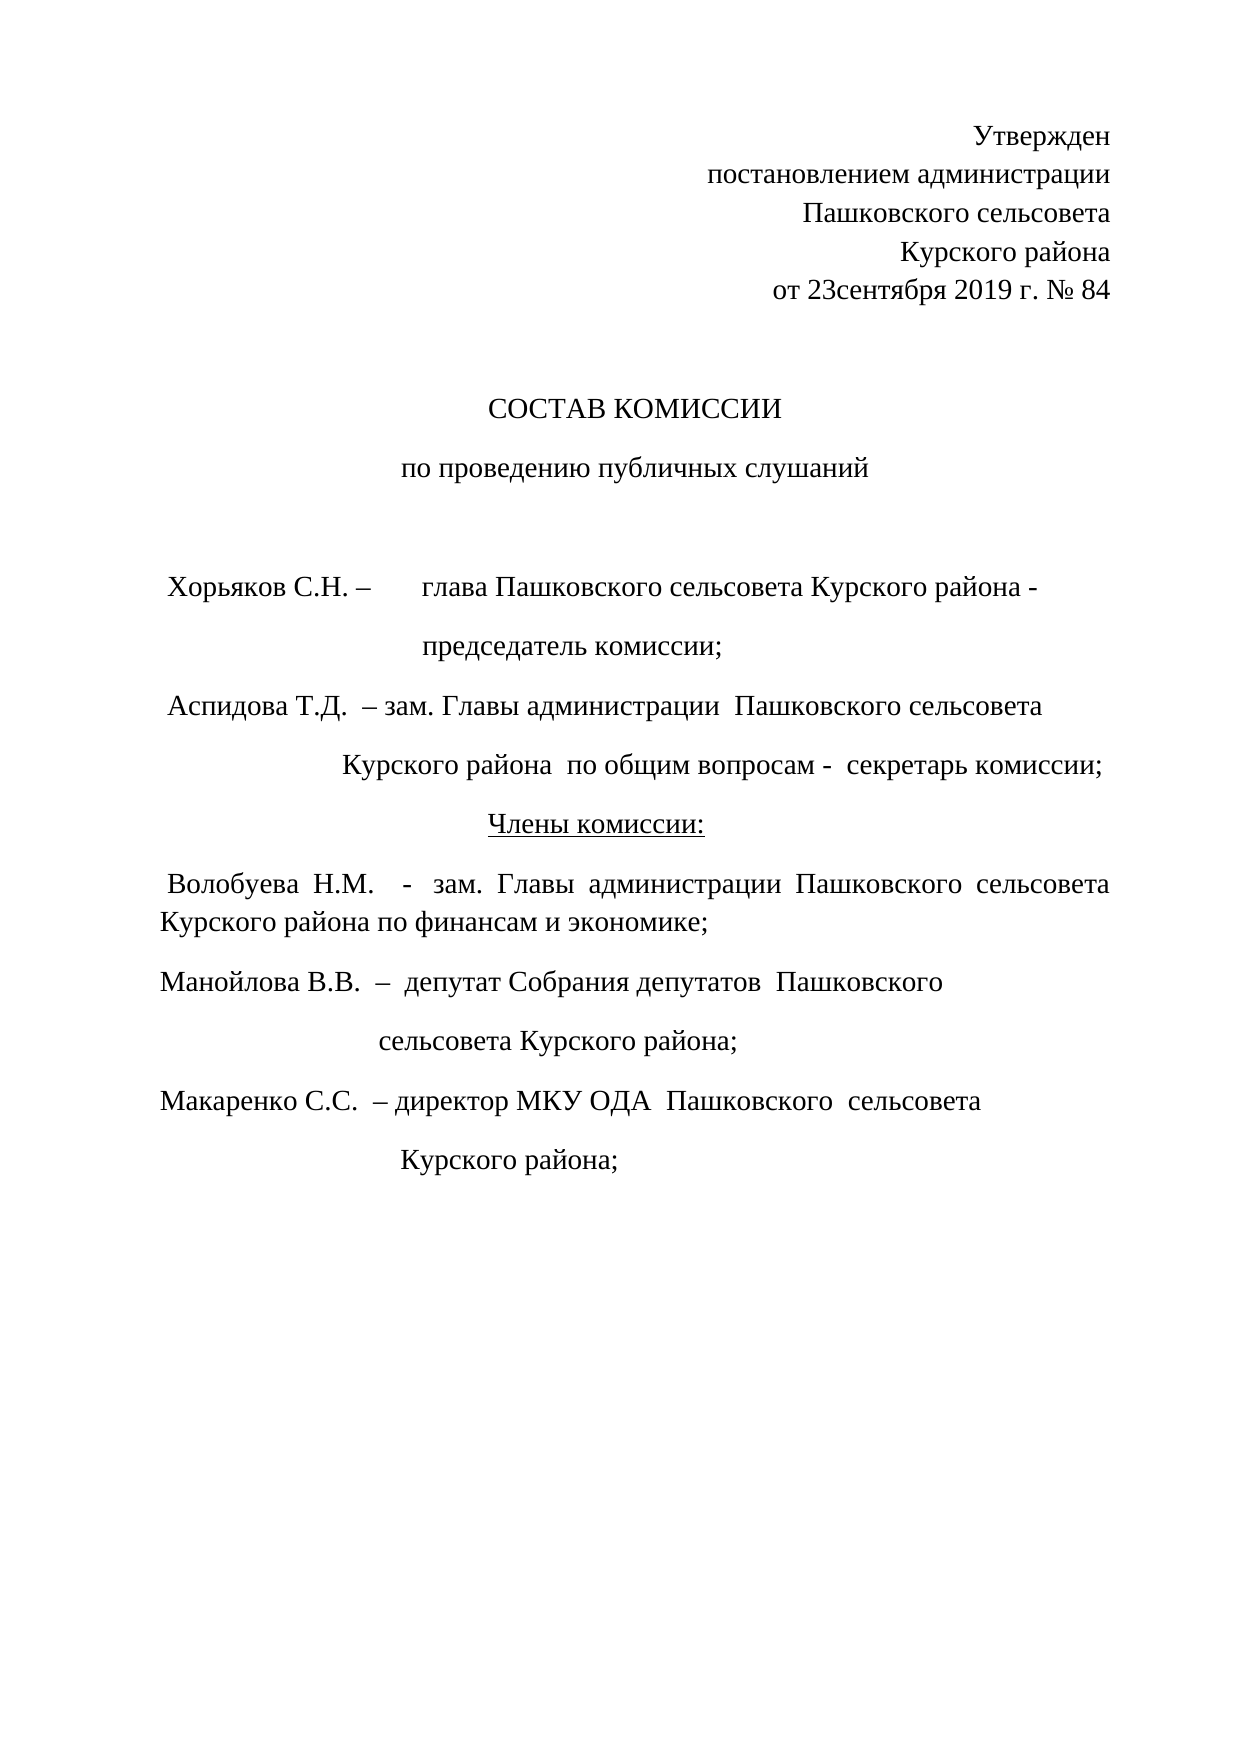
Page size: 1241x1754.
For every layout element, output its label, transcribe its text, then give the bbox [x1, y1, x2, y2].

text председатель комиссии; [159, 628, 1110, 662]
text постановлением администрации [159, 157, 1110, 190]
text Курского района; [159, 1142, 1110, 1176]
text Манойлова В.В. – депутат Собрания депутатов Пашковского [159, 964, 1110, 997]
text Курского района по общим вопросам - секретарь комиссии; [159, 747, 1110, 781]
text Волобуева Н.М. - зам. Главы администрации Пашковского сельсовета Курского района по финансам и экономике; [159, 866, 1110, 938]
text Курского района [159, 234, 1110, 267]
text Утвержден [159, 118, 1110, 152]
text Пашковского сельсовета [159, 195, 1110, 229]
text СОСТАВ КОМИССИИ [159, 391, 1110, 424]
text Члены комиссии: [159, 807, 1110, 840]
text сельсовета Курского района; [159, 1023, 1110, 1057]
text Хорьяков С.Н. – глава Пашковского сельсовета Курского района - [159, 569, 1110, 603]
text от 23сентября 2019 г. № 84 [159, 272, 1110, 306]
text Макаренко С.С. – директор МКУ ОДА Пашковского сельсовета [159, 1083, 1110, 1116]
text по проведению публичных слушаний [159, 450, 1110, 484]
text Аспидова Т.Д. – зам. Главы администрации Пашковского сельсовета [159, 688, 1110, 721]
